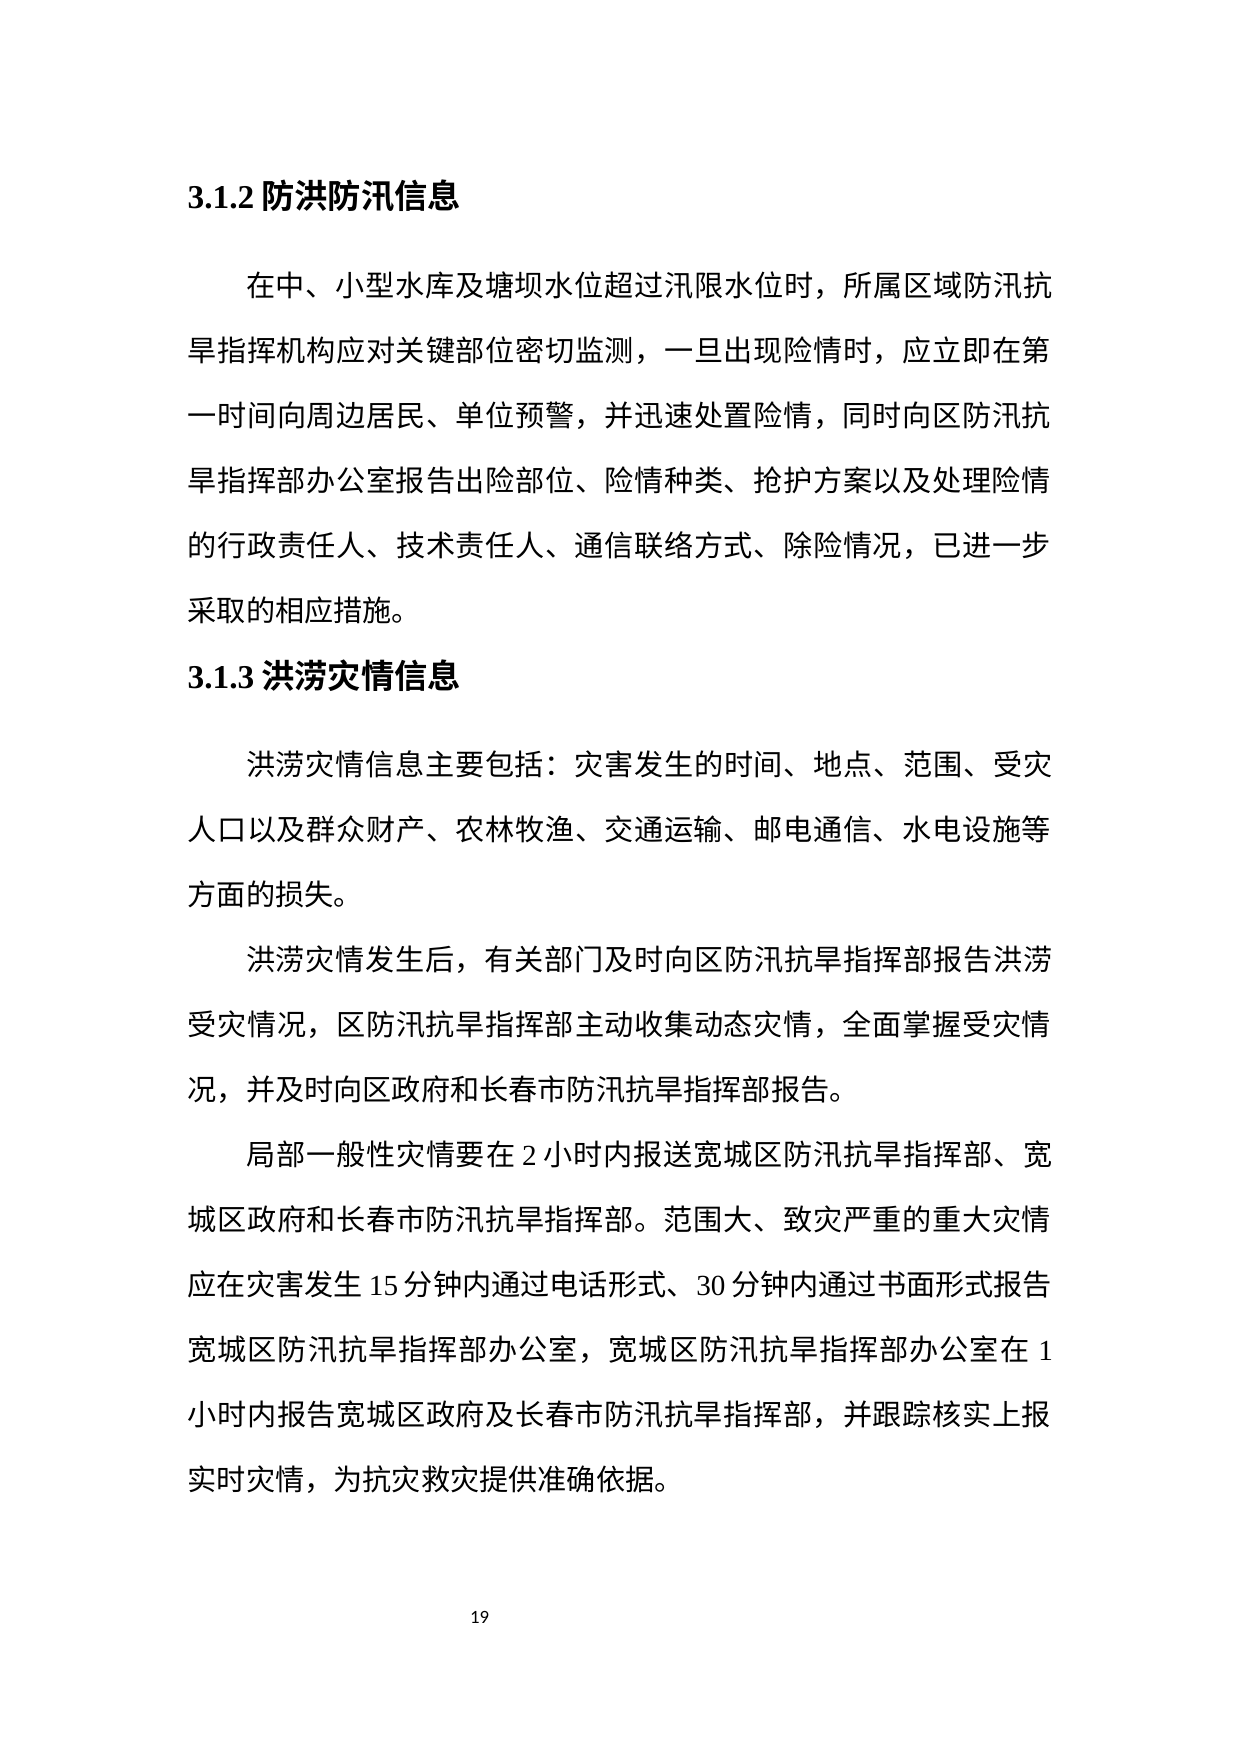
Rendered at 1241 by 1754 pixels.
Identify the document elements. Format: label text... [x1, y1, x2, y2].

subtitle 3.1.3洪涝灾情信息 [187, 641, 1053, 706]
text 洪涝灾情信息主要包括：灾害发生的时间、地点、范围、受灾人口以及群众财产、农林牧渔、交通运输、邮电通信、水电设施等方面的损失。 [187, 730, 1053, 925]
text 在中、小型水库及塘坝水位超过汛限水位时，所属区域防汛抗旱指挥机构应对关键部位密切监测，一旦出现险情时，应立即在第一时间向周边居民、单位预警，并迅速处置险情，同时向区防汛抗旱指挥部办公室报告出险部位、险情种类、抢护方案以及处理险情的行政责任人、技术责任人、通信联络方式、除险情况，已进一步采取的相应措施。 [187, 251, 1053, 641]
text 局部一般性灾情要在2小时内报送宽城区防汛抗旱指挥部、宽城区政府和长春市防汛抗旱指挥部。范围大、致灾严重的重大灾情应在灾害发生15分钟内通过电话形式、30分钟内通过书面形式报告宽城区防汛抗旱指挥部办公室，宽城区防汛抗旱指挥部办公室在1小时内报告宽城区政府及长春市防汛抗旱指挥部，并跟踪核实上报实时灾情，为抗灾救灾提供准确依据。 [187, 1120, 1053, 1510]
subtitle 3.1.2防洪防汛信息 [187, 162, 1053, 227]
text 洪涝灾情发生后，有关部门及时向区防汛抗旱指挥部报告洪涝受灾情况，区防汛抗旱指挥部主动收集动态灾情，全面掌握受灾情况，并及时向区政府和长春市防汛抗旱指挥部报告。 [187, 925, 1053, 1120]
